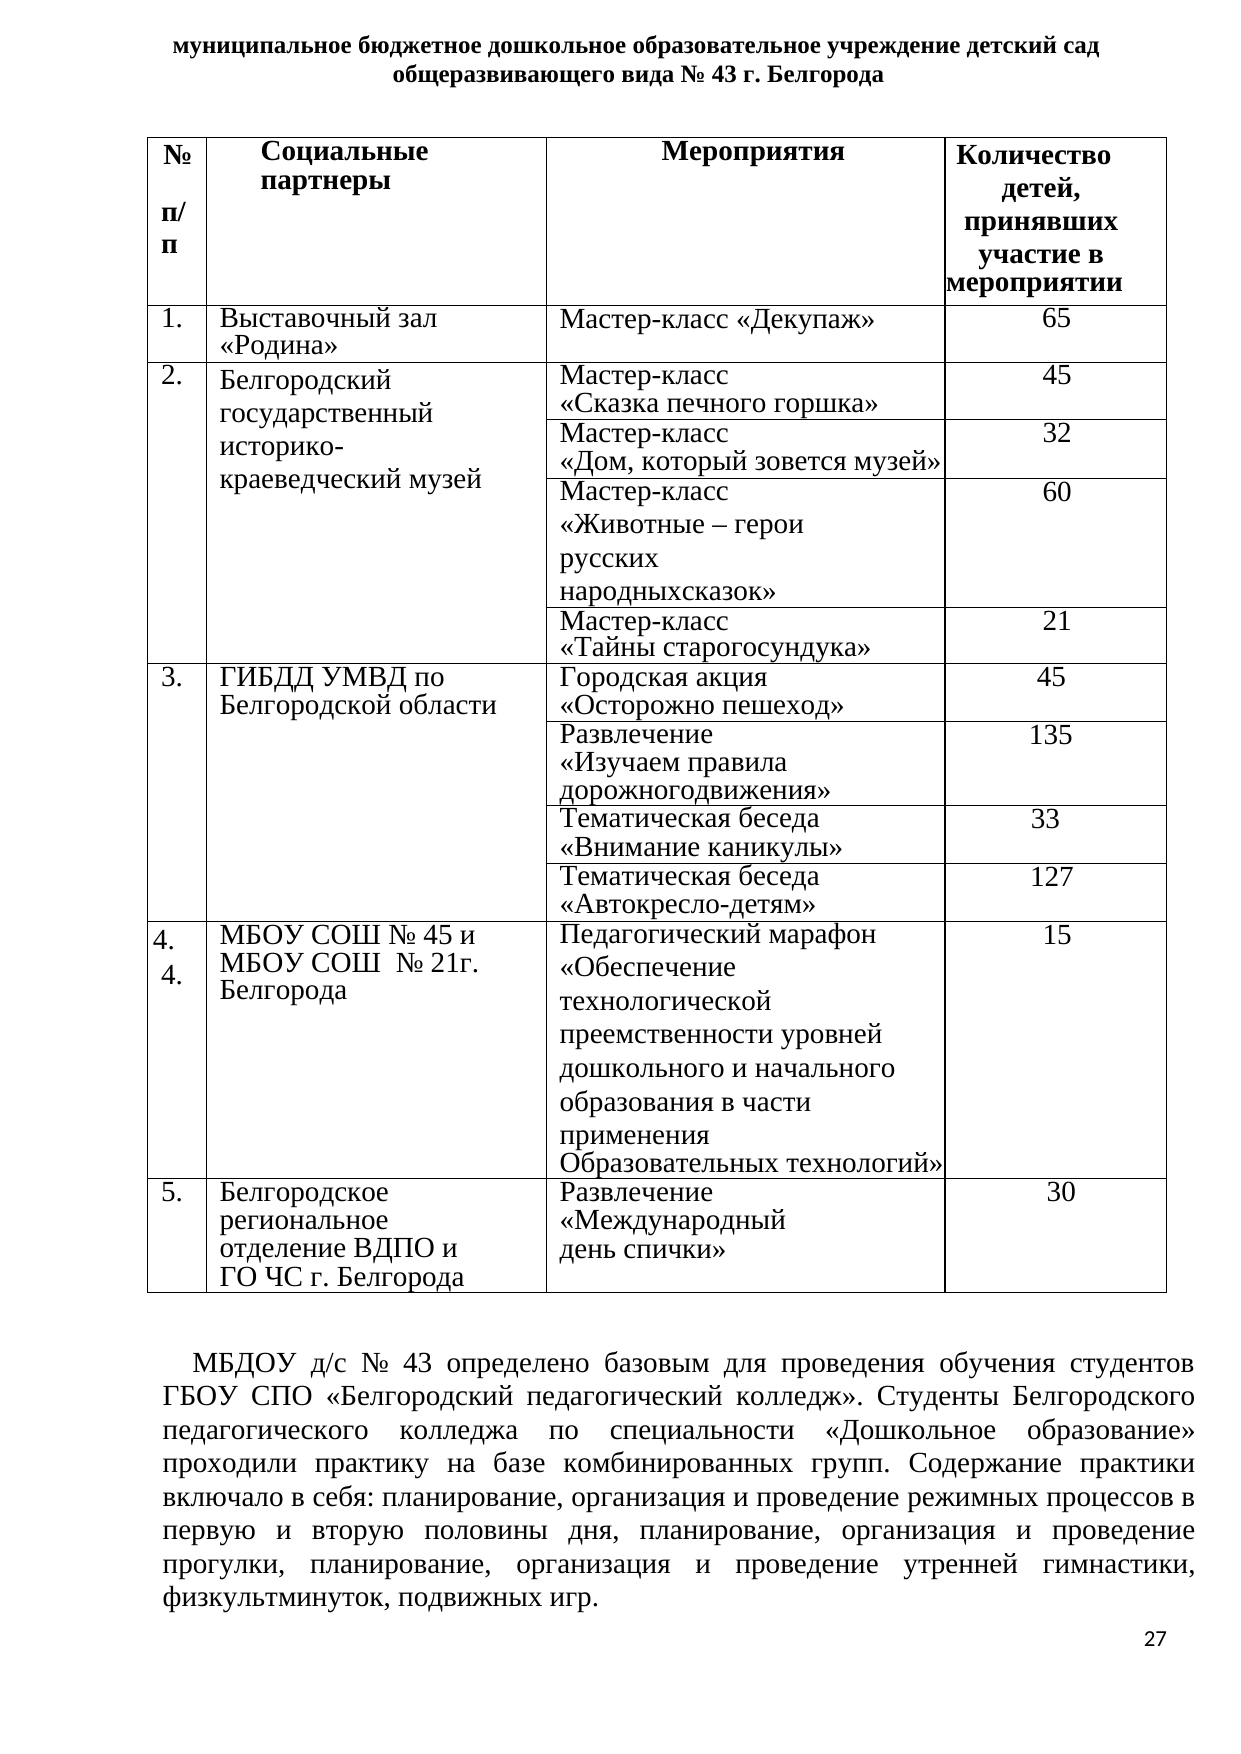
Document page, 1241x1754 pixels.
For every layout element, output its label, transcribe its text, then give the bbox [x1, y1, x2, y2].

table_cell 45 [946, 363, 1166, 419]
table_cell 32 [946, 420, 1166, 478]
table_cell 3. [148, 664, 206, 921]
table_header Количество детей, принявшихучастие в мероприятии [946, 138, 1166, 304]
table_header Социальные партнеры [207, 138, 546, 304]
table_cell 4. 4. [148, 922, 206, 1178]
table_cell Развлечение «Изучаем правила дорожногодвижения» [547, 722, 944, 805]
table_cell Мастер-класс «Дом, который зовется музей» [547, 420, 944, 478]
table_cell Белгородское региональное отделение ВДПО и ГО ЧС г. Белгорода [207, 1179, 546, 1292]
table_header № п/п [148, 138, 206, 304]
table_cell МБОУ СОШ № 45 и МБОУ СОШ № 21г. Белгорода [207, 922, 546, 1178]
table_cell 135 [946, 722, 1166, 805]
table_cell Белгородский государственный историко-краеведческий музей [207, 363, 546, 663]
table_cell Развлечение «Международный день спички» [547, 1179, 944, 1292]
table_cell 45 [946, 664, 1166, 721]
table_cell Выставочный зал «Родина» [207, 306, 546, 362]
table_cell 60 [946, 479, 1166, 607]
table_cell 15 [946, 922, 1166, 1178]
table_cell Мастер-класс «Сказка печного горшка» [547, 363, 944, 419]
table_cell Мастер-класс «Тайны старогосундука» [547, 608, 944, 663]
table_cell 127 [946, 864, 1166, 921]
table_cell 2. [148, 363, 206, 663]
table_cell 30 [946, 1179, 1166, 1292]
table_cell 1. [148, 306, 206, 362]
table_cell Мастер-класс «Животные – герои русских народныхсказок» [547, 479, 944, 607]
table_cell ГИБДД УМВД по Белгородской области [207, 664, 546, 921]
table_cell Городская акция «Осторожно пешеход» [547, 664, 944, 721]
table_cell 21 [946, 608, 1166, 663]
table_cell Тематическая беседа «Внимание каникулы» [547, 806, 944, 863]
table_cell 65 [946, 306, 1166, 362]
table_cell Тематическая беседа «Автокресло-детям» [547, 864, 944, 921]
table_cell 33 [946, 806, 1166, 863]
table_header Мероприятия [547, 138, 944, 304]
table_cell Педагогический марафон «Обеспечение технологической преемственности уровней дошкольного и начального образования в части применения Образовательных технологий» [547, 922, 944, 1178]
table_cell Мастер-класс «Декупаж» [547, 306, 944, 362]
text МБДОУ д/с № 43 определено базовым для проведения обучения студентов ГБОУ СПО «Белгородский педагогический колледж». Студенты Белгородского педагогического колледжа по специальности «Дошкольное образование» проходили практику на базе комбинированных групп. Содержание практики включало в себя: планирование, организация и проведение режимных процессов в первую и вторую половины дня, планирование, организация и проведение прогулки, планирование, организация и проведение утренней гимнастики, физкультминуток, подвижных игр. [162, 1345, 1196, 1613]
table_cell 5. [148, 1179, 206, 1292]
